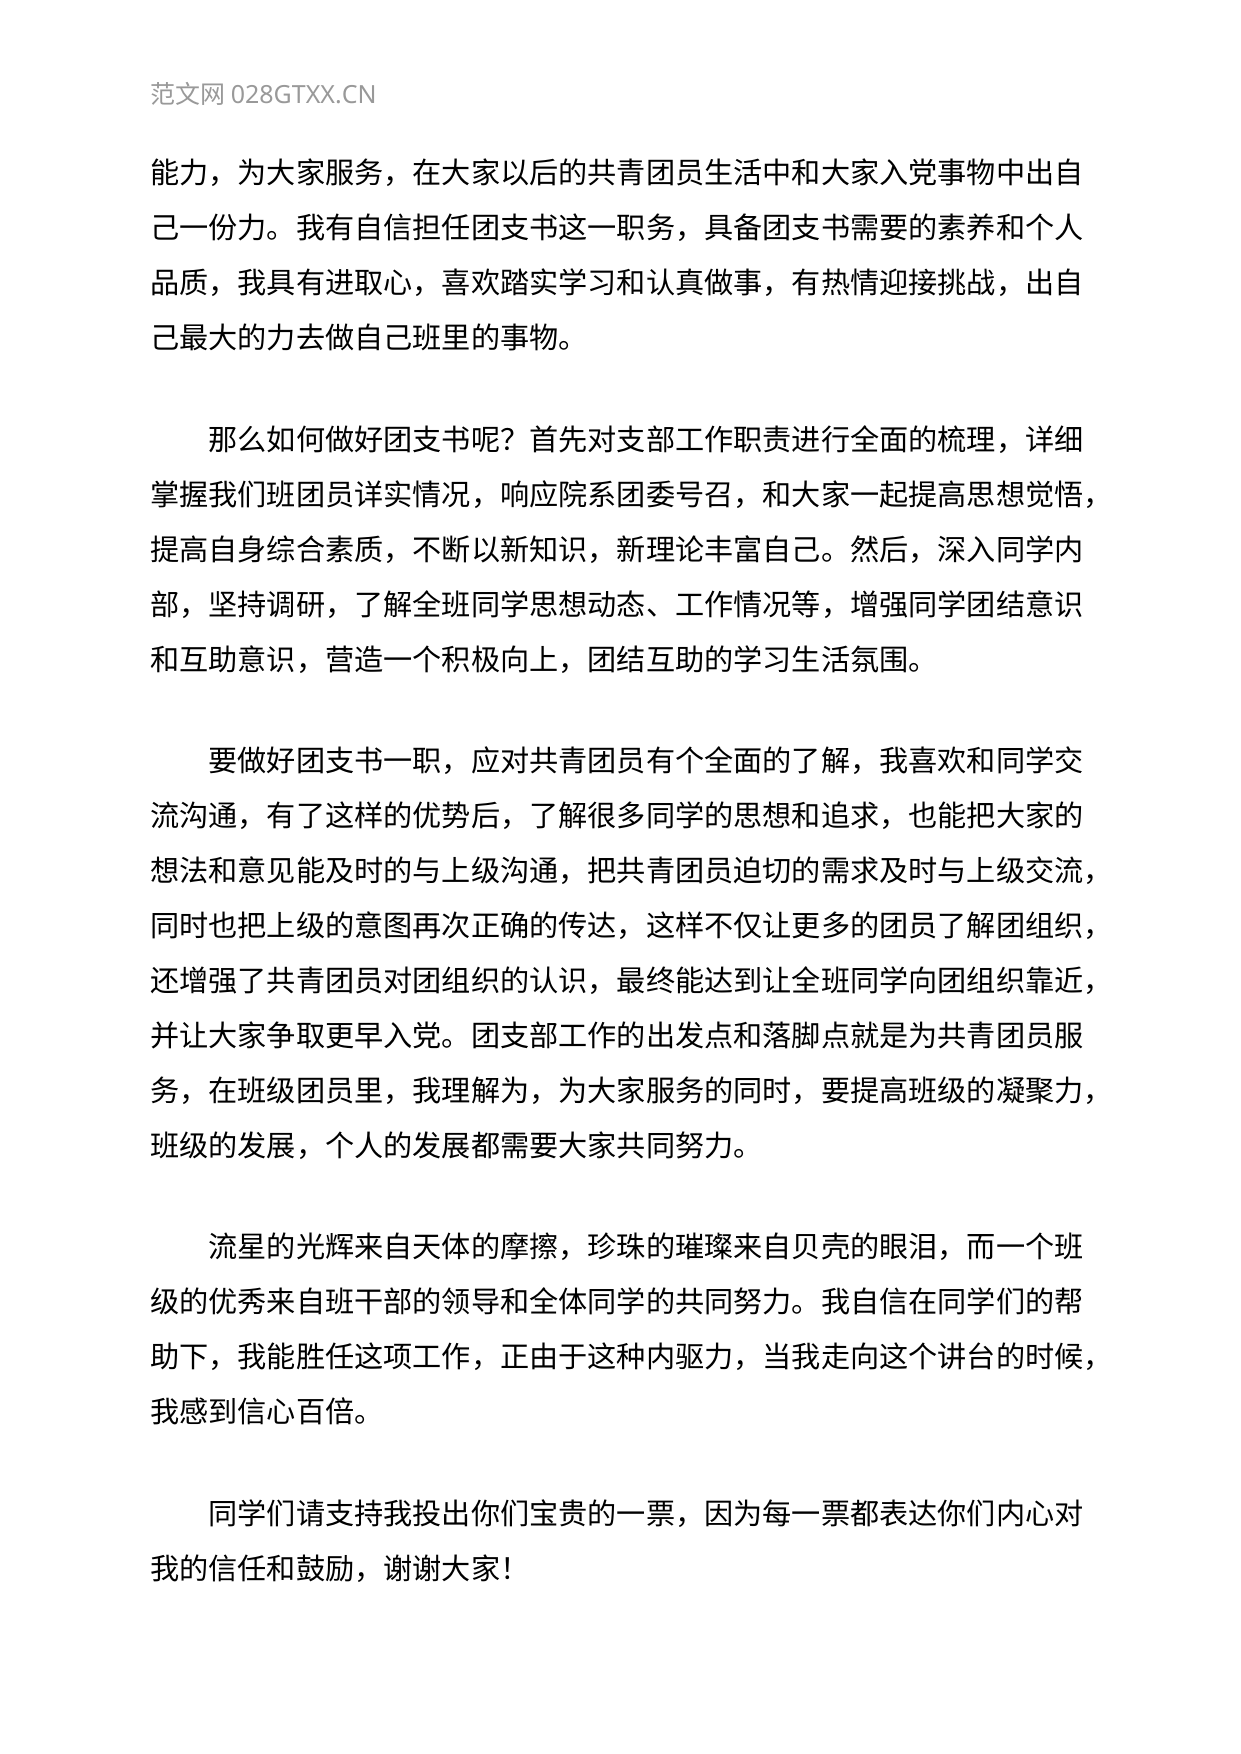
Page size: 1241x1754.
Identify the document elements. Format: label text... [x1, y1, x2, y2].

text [150, 150, 1090, 357]
text 流星的光辉来自天体的摩擦，珍珠的璀璨来自贝壳的眼泪，而一个班级的优秀来自班干部的领导和全体同学的共同努力。我自信在同学们的帮助下，我能胜任这项工作，正由于这种内驱力，当我走向这个讲台的时候，我感到信心百倍。 [150, 1224, 1090, 1431]
text 那么如何做好团支书呢？首先对支部工作职责进行全面的梳理，详细掌握我们班团员详实情况，响应院系团委号召，和大家一起提高思想觉悟，提高自身综合素质，不断以新知识，新理论丰富自己。然后，深入同学内部，坚持调研，了解全班同学思想动态、工作情况等，增强同学团结意识和互助意识，营造一个积极向上，团结互助的学习生活氛围。 [150, 416, 1090, 678]
text 要做好团支书一职，应对共青团员有个全面的了解，我喜欢和同学交流沟通，有了这样的优势后，了解很多同学的思想和追求，也能把大家的想法和意见能及时的与上级沟通，把共青团员迫切的需求及时与上级交流，同时也把上级的意图再次正确的传达，这样不仅让更多的团员了解团组织，还增强了共青团员对团组织的认识，最终能达到让全班同学向团组织靠近，并让大家争取更早入党。团支部工作的出发点和落脚点就是为共青团员服务，在班级团员里，我理解为，为大家服务的同时，要提高班级的凝聚力，班级的发展，个人的发展都需要大家共同努力。 [150, 738, 1090, 1164]
text 同学们请支持我投出你们宝贵的一票，因为每一票都表达你们内心对我的信任和鼓励，谢谢大家！ [150, 1490, 1090, 1587]
